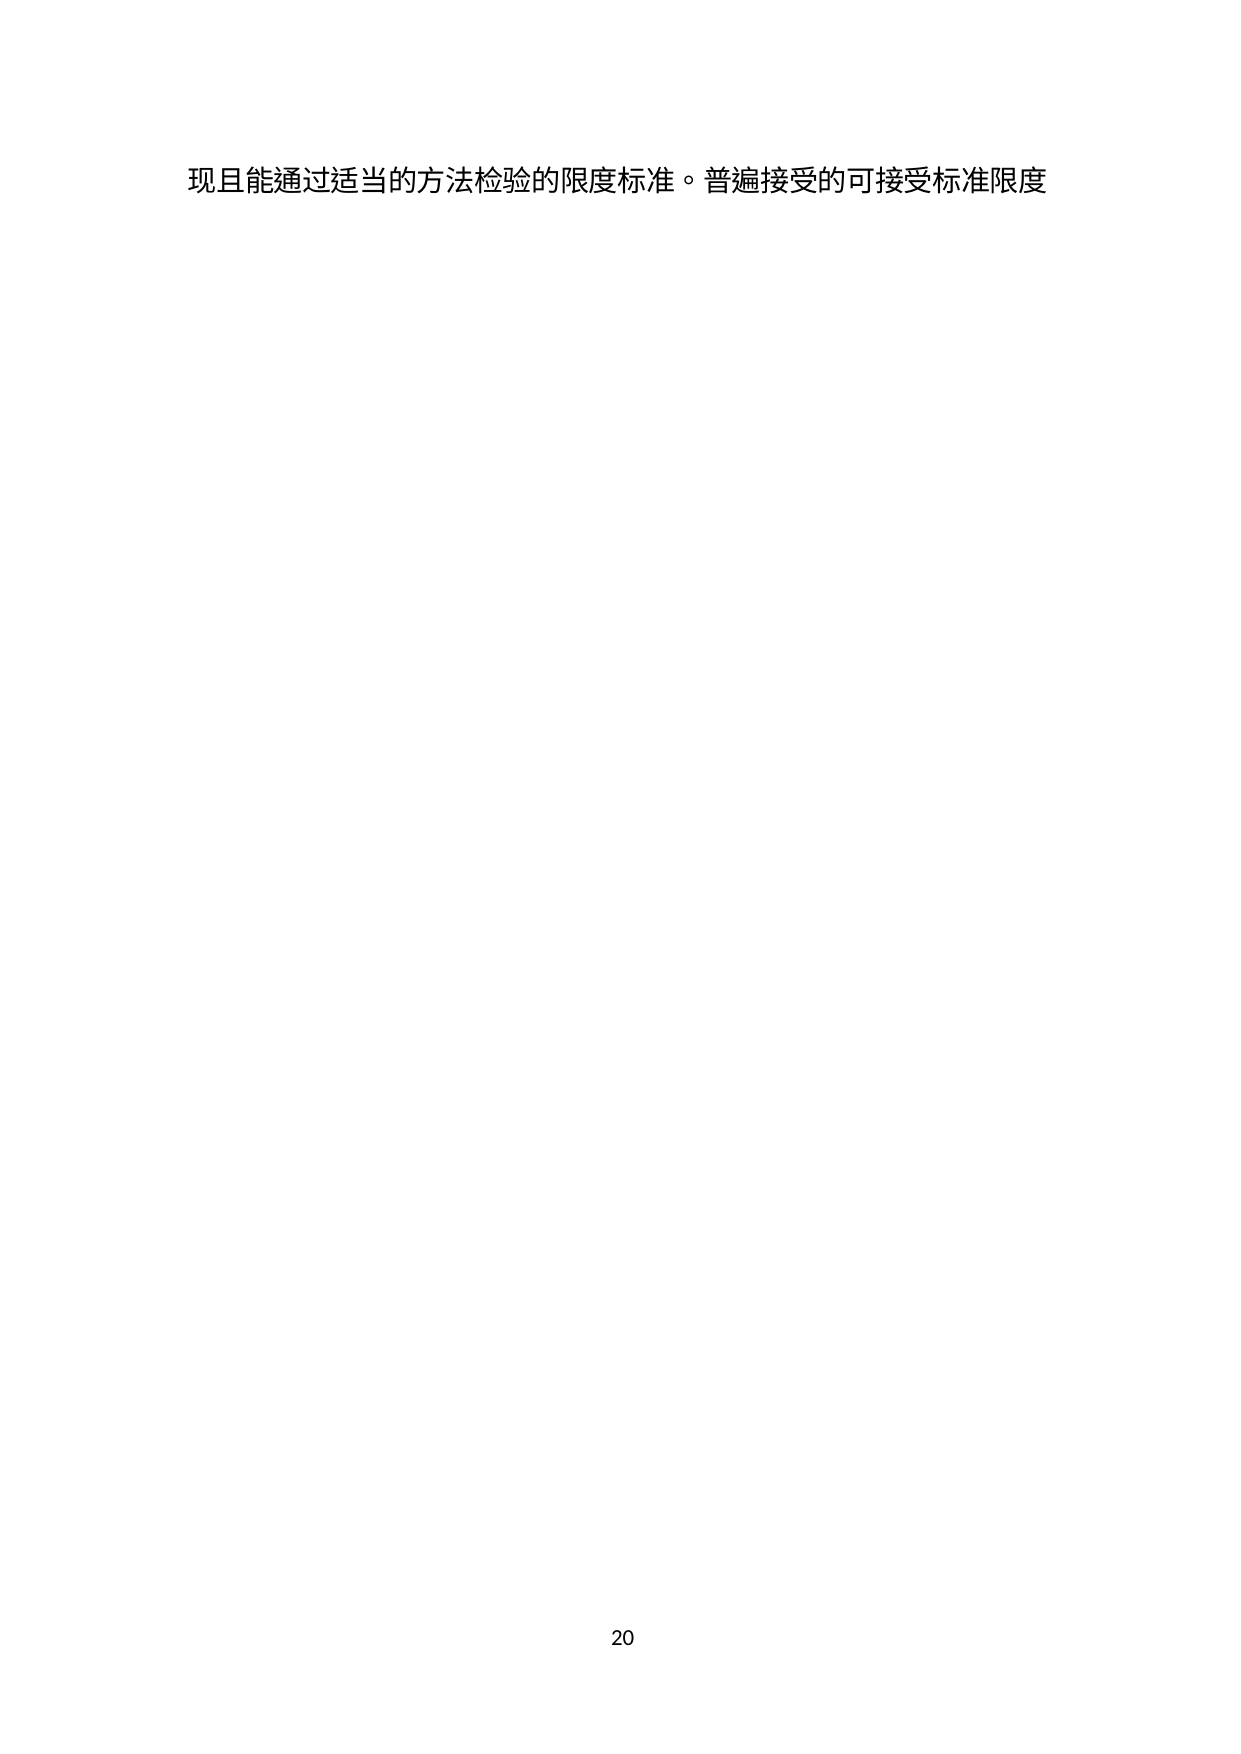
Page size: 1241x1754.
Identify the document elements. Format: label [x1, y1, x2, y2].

text [187, 160, 1080, 200]
